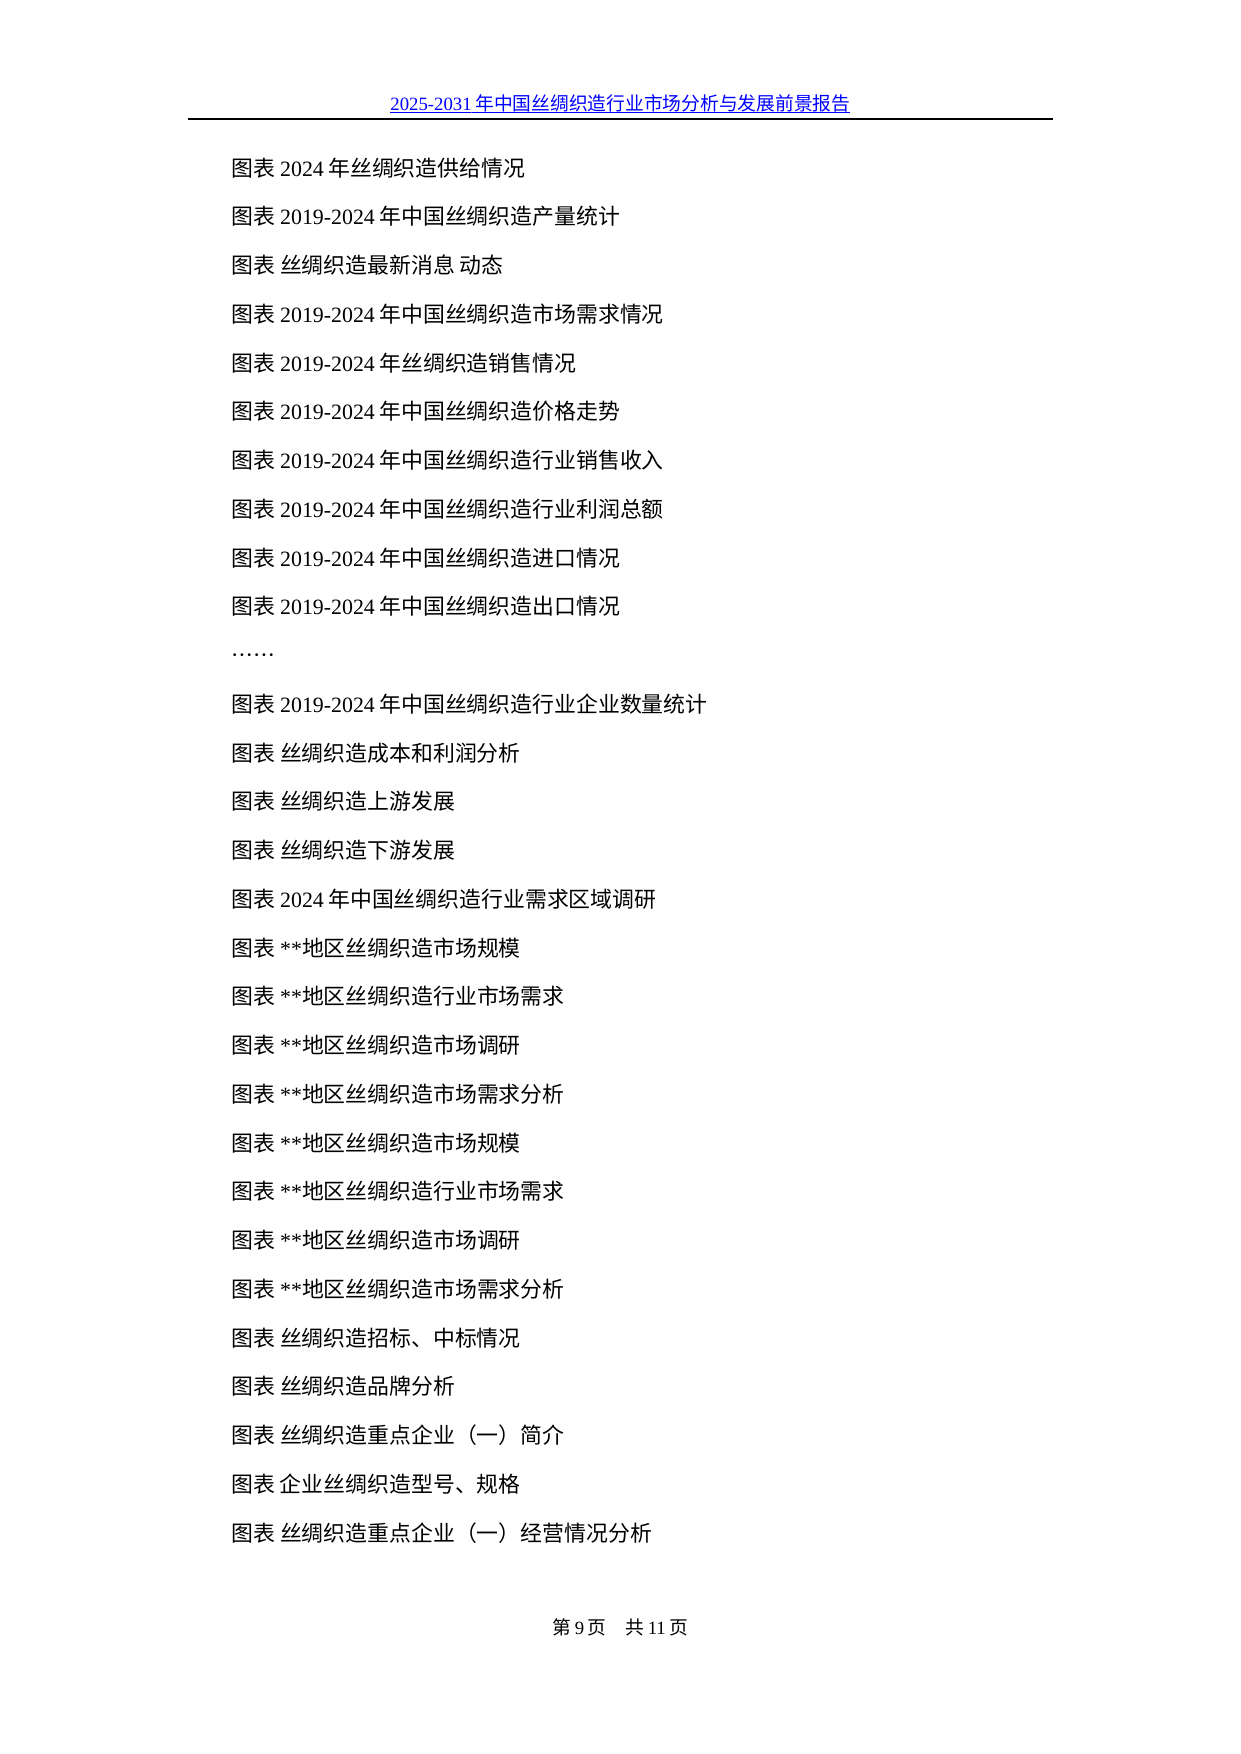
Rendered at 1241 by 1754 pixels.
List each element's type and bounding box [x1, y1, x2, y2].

text [187, 150, 1053, 1548]
